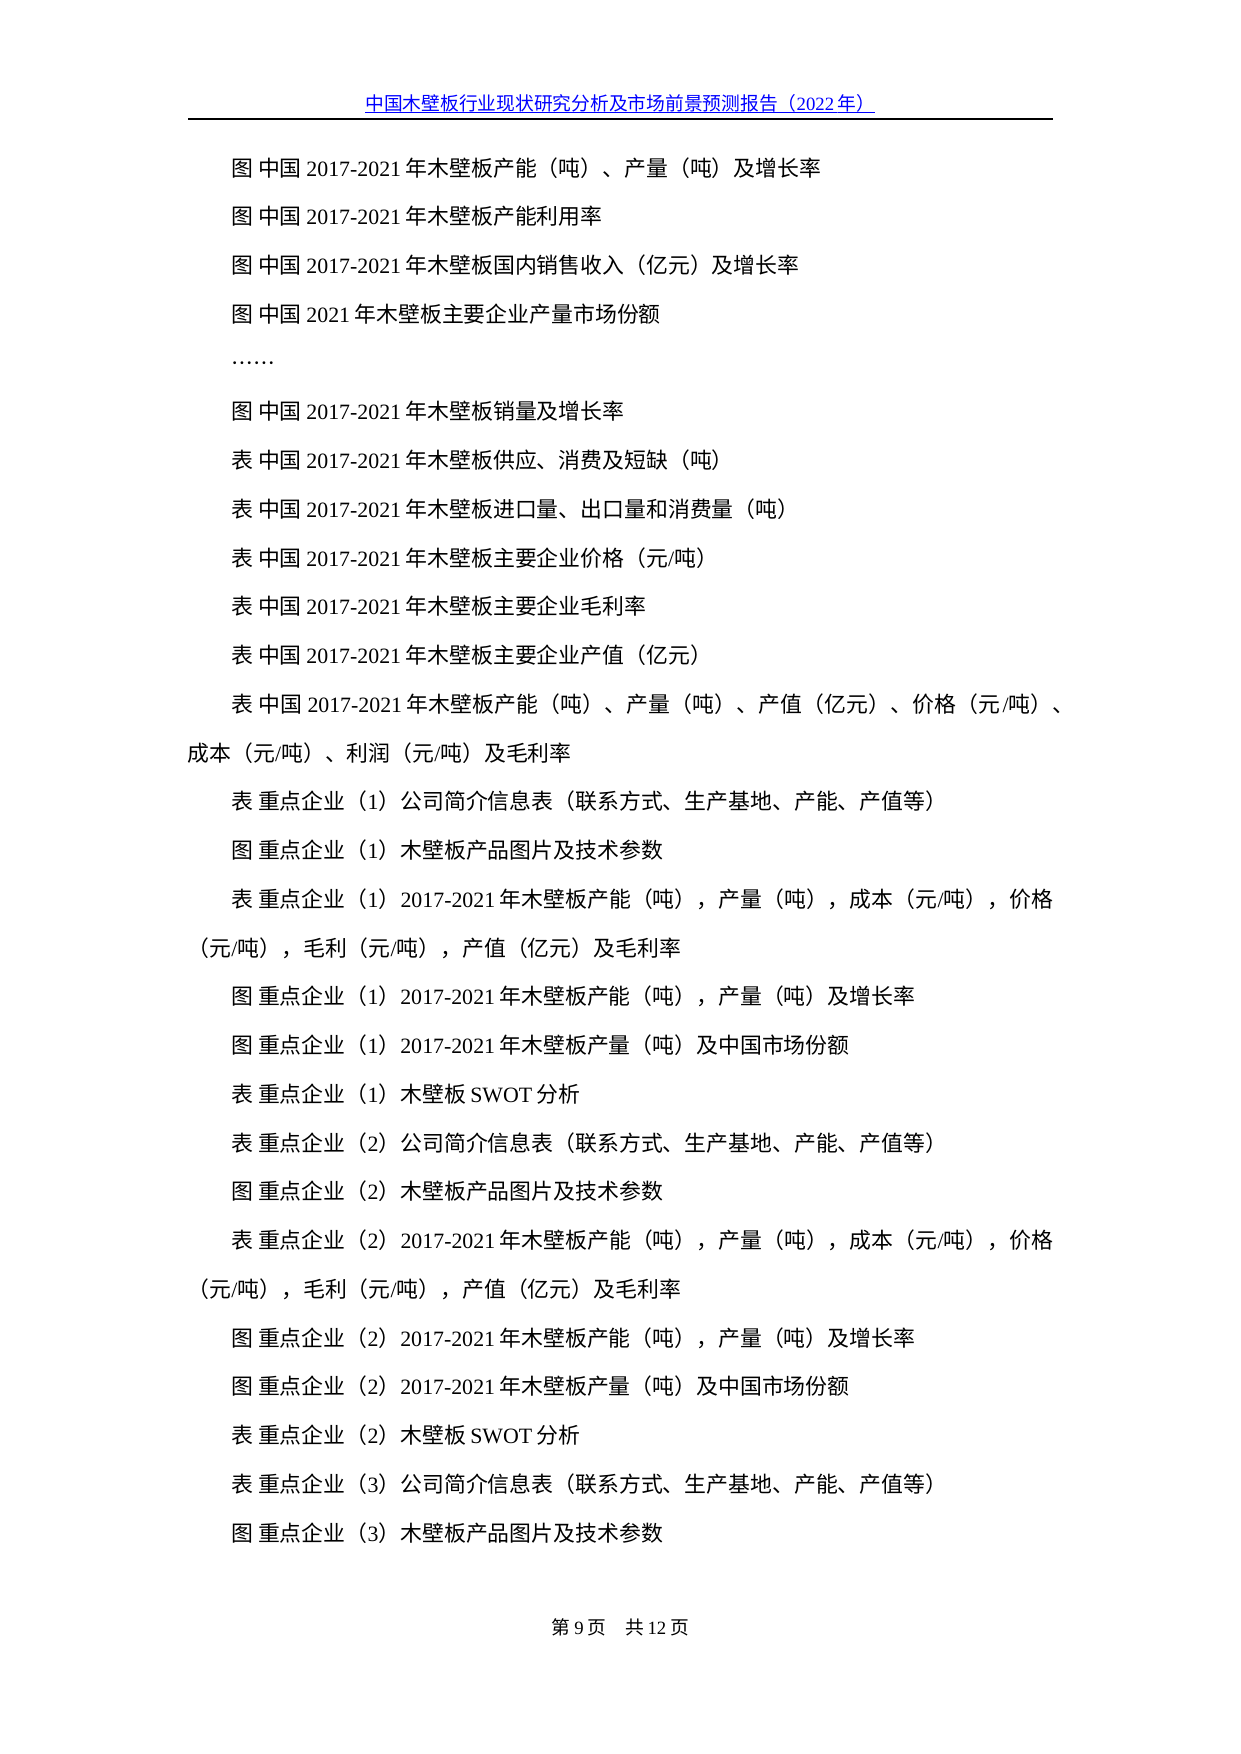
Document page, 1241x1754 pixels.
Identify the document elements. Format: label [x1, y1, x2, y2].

text [187, 150, 1053, 1548]
